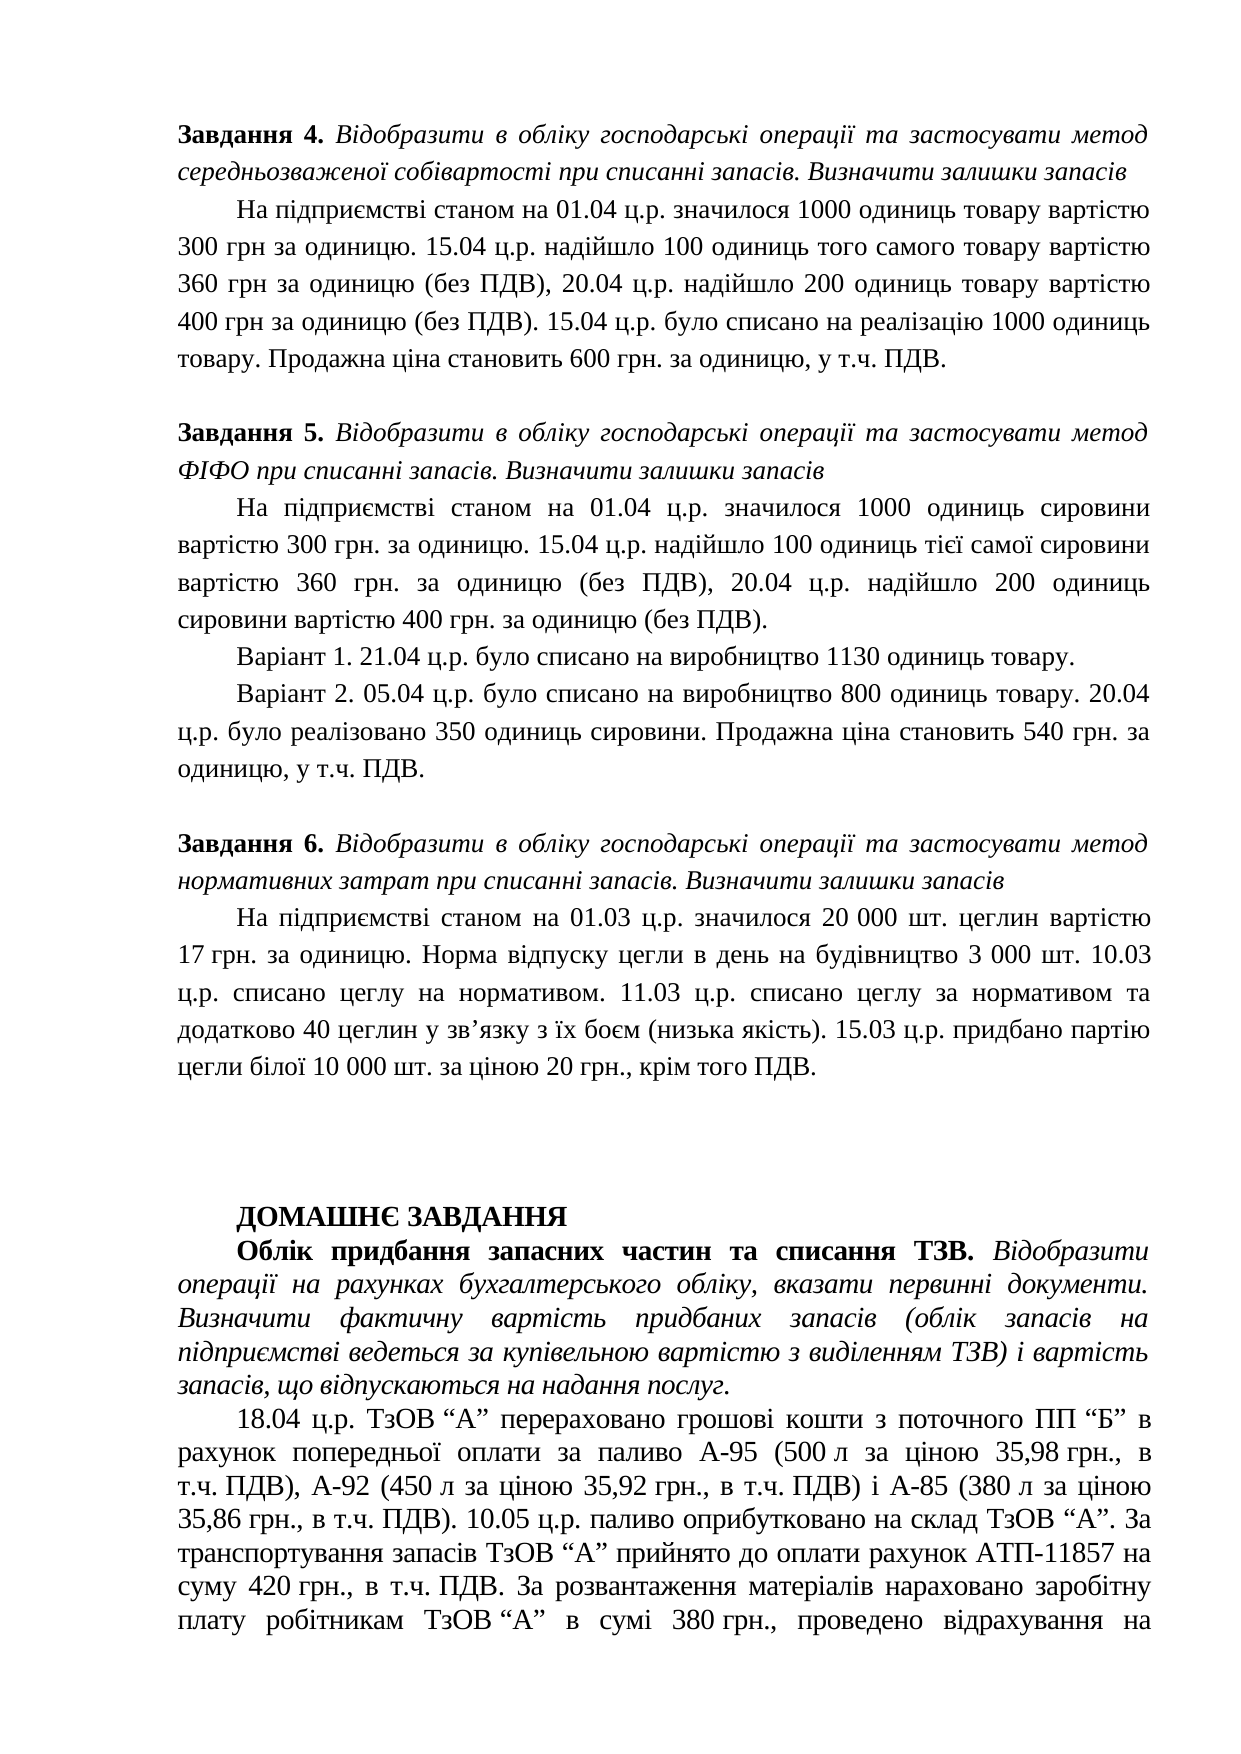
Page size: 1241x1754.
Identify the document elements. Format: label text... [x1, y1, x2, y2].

text Завдання 6. Відобразити в обліку господарські операції та застосувати метод нормативних затрат при списанні запасів. Визначити залишки запасів [177, 827, 1152, 895]
text Завдання 5. Відобразити в обліку господарські операції та застосувати метод ФІФО при списанні запасів. Визначити залишки запасів [177, 416, 1152, 485]
text На підприємстві станом на 01.03 ц.р. значилося 20 000 шт. цеглин вартістю 17 грн. за одиницю. Норма відпуску цегли в день на будівництво 3 000 шт. 10.03 ц.р. списано цеглу на нормативом. 11.03 ц.р. списано цеглу за нормативом та додатково 40 цеглин у зв’язку з їх боєм (низька якість). 15.03 ц.р. придбано партію цегли білої 10 000 шт. за ціною 20 грн., крім того ПДВ. [177, 901, 1152, 1082]
text На підприємстві станом на 01.04 ц.р. значилося 1000 одиниць сировини вартістю 300 грн. за одиницю. 15.04 ц.р. надійшло 100 одиниць тієї самої сировини вартістю 360 грн. за одиницю (без ПДВ), 20.04 ц.р. надійшло 200 одиниць сировини вартістю 400 грн. за одиницю (без ПДВ). [177, 491, 1152, 634]
text Завдання 4. Відобразити в обліку господарські операції та застосувати метод середньозваженої собівартості при списанні запасів. Визначити залишки запасів [177, 118, 1152, 187]
text Варіант 2. 05.04 ц.р. було списано на виробництво 800 одиниць товару. 20.04 ц.р. було реалізовано 350 одиниць сировини. Продажна ціна становить 540 грн. за одиницю, у т.ч. ПДВ. [177, 677, 1152, 783]
text ДОМАШНЄ ЗАВДАННЯ [177, 1199, 1152, 1233]
text Варіант 1. 21.04 ц.р. було списано на виробництво 1130 одиниць товару. [177, 640, 1152, 671]
text На підприємстві станом на 01.04 ц.р. значилося 1000 одиниць товару вартістю 300 грн за одиницю. 15.04 ц.р. надійшло 100 одиниць того самого товару вартістю 360 грн за одиницю (без ПДВ), 20.04 ц.р. надійшло 200 одиниць товару вартістю 400 грн за одиницю (без ПДВ). 15.04 ц.р. було списано на реалізацію 1000 одиниць товару. Продажна ціна становить 600 грн. за одиницю, у т.ч. ПДВ. [177, 193, 1152, 373]
text Облік придбання запасних частин та списання ТЗВ. Відобразити операції на рахунках бухгалтерського обліку, вказати первинні документи. Визначити фактичну вартість придбаних запасів (облік запасів на підприємстві ведеться за купівельною вартістю з виділенням ТЗВ) і вартість запасів, що відпускаються на надання послуг. [177, 1233, 1152, 1401]
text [177, 1401, 1152, 1636]
